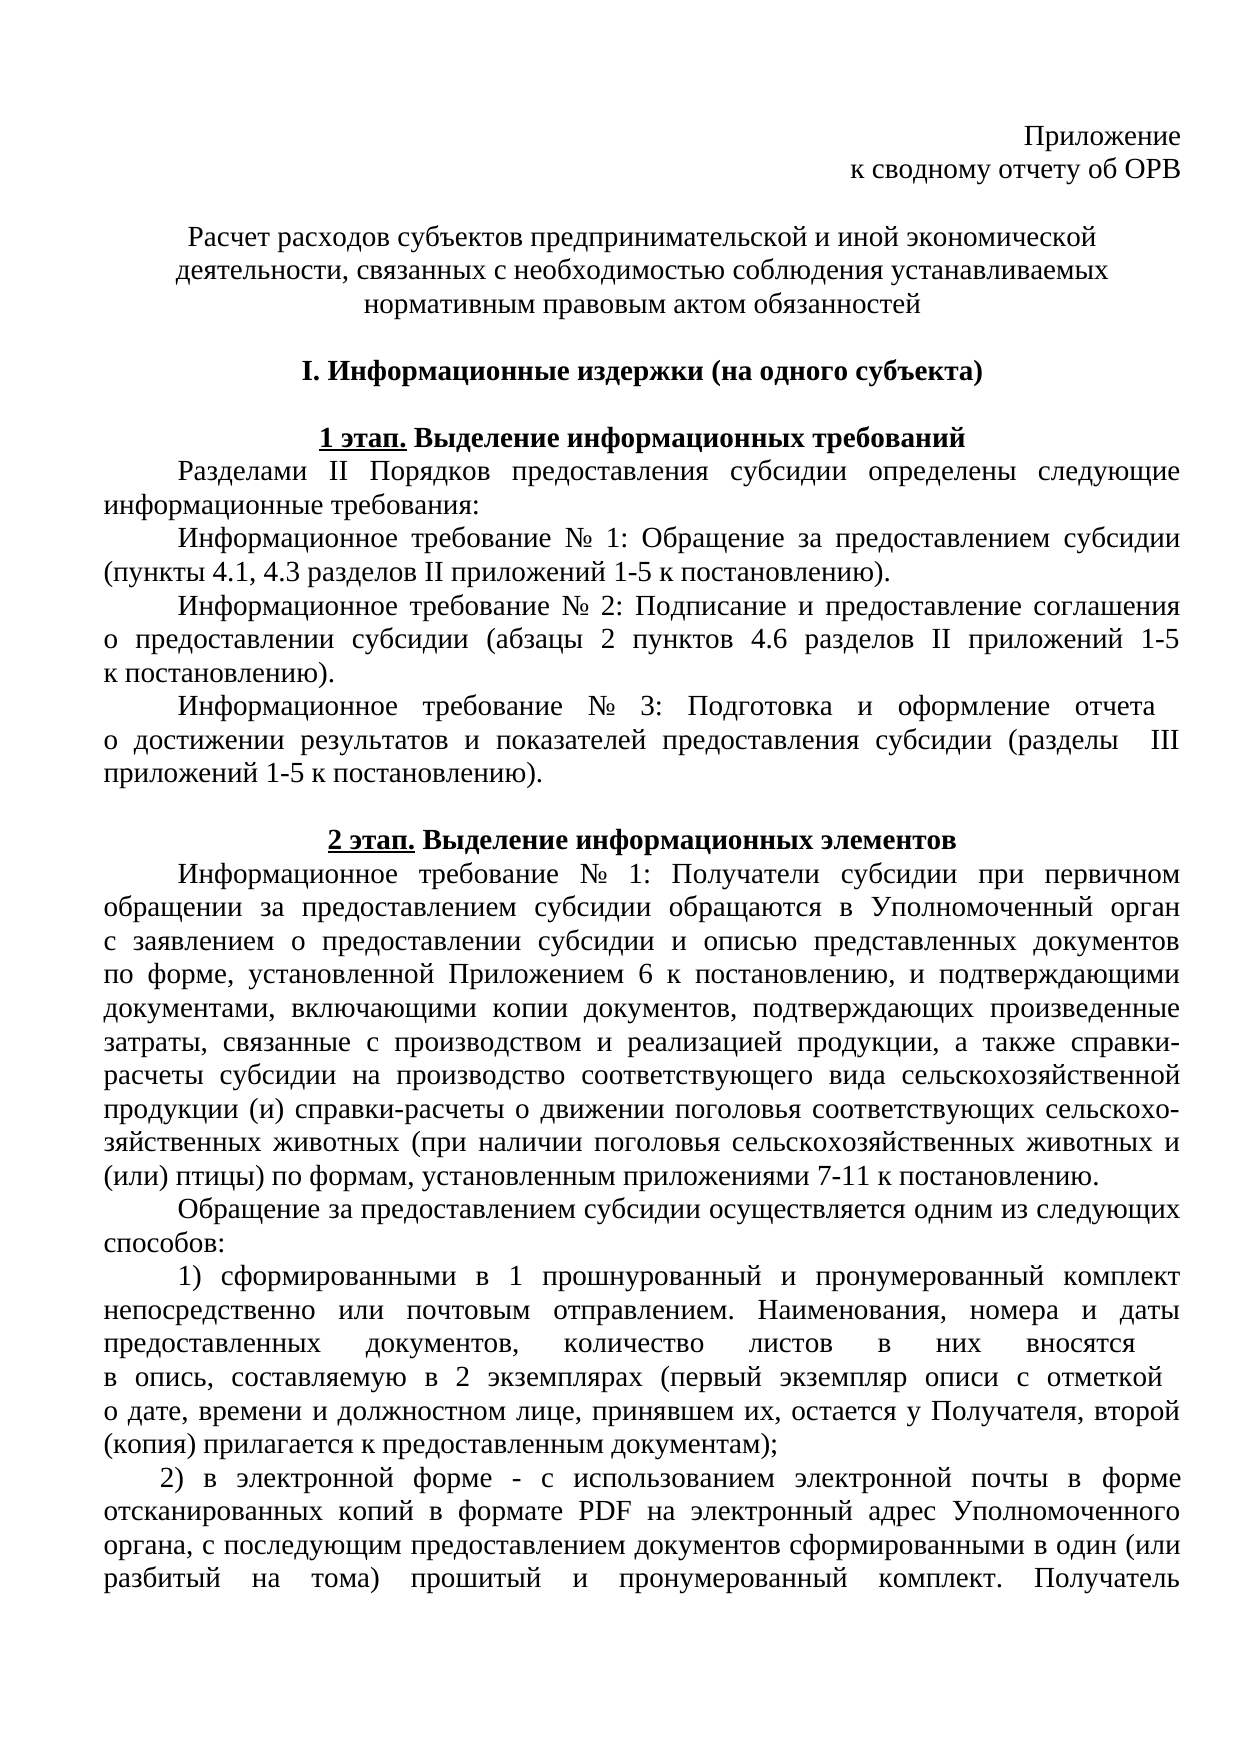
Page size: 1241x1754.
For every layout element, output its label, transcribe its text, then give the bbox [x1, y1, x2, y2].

list Информационное требование № 1: Обращение за предоставлением субсидии (пункты 4.1, 4.3 разделов II приложений 1-5 к постановлению). [103, 521, 1181, 588]
text Приложение [103, 118, 1181, 152]
text 1 этап. Выделение информационных требований [103, 420, 1181, 453]
text Расчет расходов субъектов предпринимательской и иной экономической деятельности, связанных с необходимостью соблюдения устанавливаемых нормативным правовым актом обязанностей [103, 219, 1181, 319]
text Информационное требование № 1: Получатели субсидии при первичном обращении за предоставлением субсидии обращаются в Уполномоченный орган с заявлением о предоставлении субсидии и описью представленных документов по форме, установленной Приложением 6 к постановлению, и подтверждающими документами, включающими копии документов, подтверждающих произведенные затраты, связанные с производством и реализацией продукции, а также справки-расчеты субсидии на производство соответствующего вида сельскохозяйственной продукции (и) справки-расчеты о движении поголовья соответствующих сельскохо-зяйственных животных (при наличии поголовья сельскохозяйственных животных и (или) птицы) по формам, установленным приложениями 7-11 к постановлению. [103, 856, 1181, 1191]
text I. Информационные издержки (на одного субъекта) [103, 353, 1181, 386]
list Информационное требование № 2: Подписание и предоставление соглашения о предоставлении субсидии (абзацы 2 пунктов 4.6 разделов II приложений 1-5 к постановлению). [103, 588, 1181, 688]
text Разделами II Порядков предоставления субсидии определены следующие информационные требования: [103, 453, 1181, 521]
text к сводному отчету об ОРВ [103, 152, 1181, 185]
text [103, 1460, 1181, 1594]
text Обращение за предоставлением субсидии осуществляется одним из следующих способов: [103, 1191, 1181, 1258]
list Информационное требование № 3: Подготовка и оформление отчета о достижении результатов и показателей предоставления субсидии (разделы III приложений 1-5 к постановлению). [103, 688, 1181, 789]
text 1) сформированными в 1 прошнурованный и пронумерованный комплект непосредственно или почтовым отправлением. Наименования, номера и даты предоставленных документов, количество листов в них вносятся в опись, составляемую в 2 экземплярах (первый экземпляр описи с отметкой о дате, времени и должностном лице, принявшем их, остается у Получателя, второй (копия) прилагается к предоставленным документам); [103, 1258, 1181, 1460]
text 2 этап. Выделение информационных элементов [103, 822, 1181, 856]
